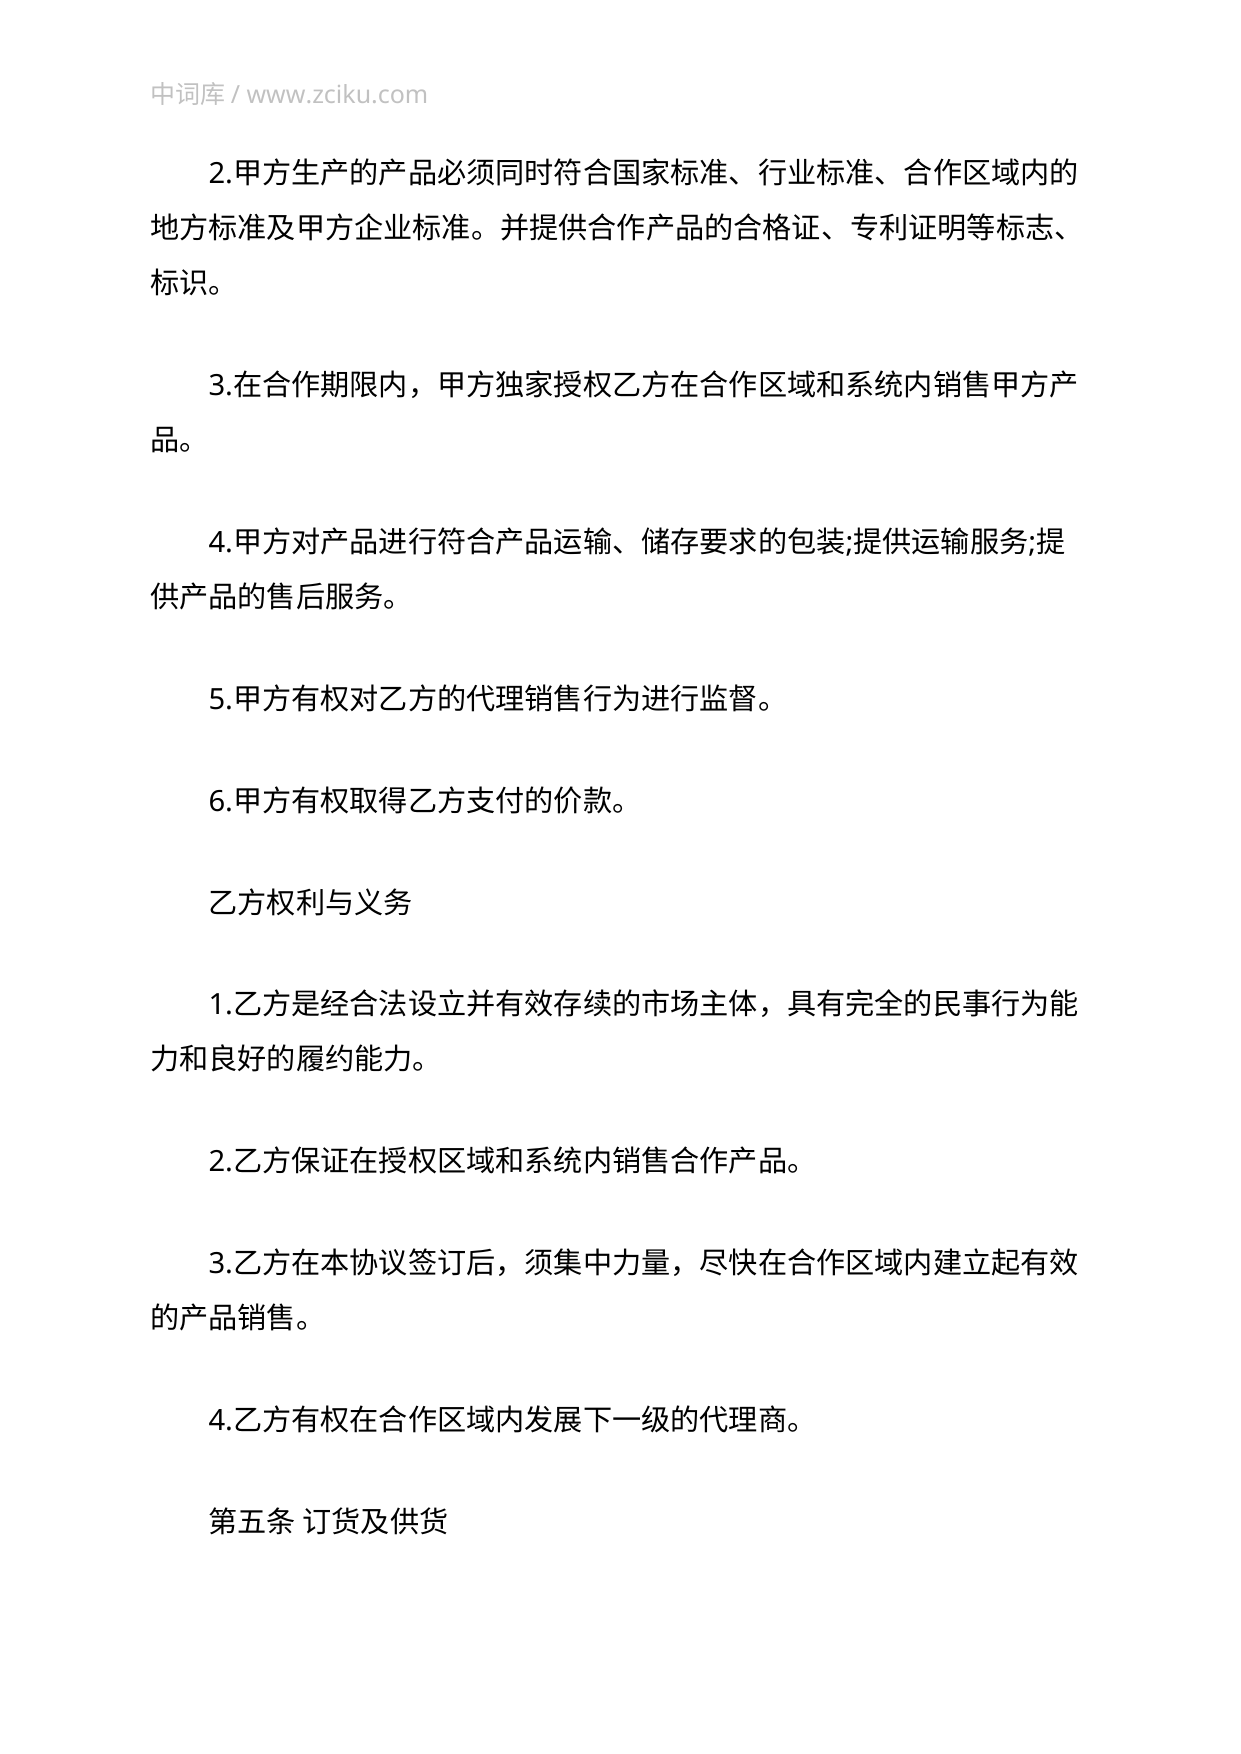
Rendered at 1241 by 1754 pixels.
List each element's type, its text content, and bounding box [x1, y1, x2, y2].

text 第五条 订货及供货 [150, 1498, 1090, 1541]
text 乙方权利与义务 [150, 879, 1090, 921]
text 4.乙方有权在合作区域内发展下一级的代理商。 [150, 1396, 1090, 1439]
text 6.甲方有权取得乙方支付的价款。 [150, 777, 1090, 819]
text 1.乙方是经合法设立并有效存续的市场主体，具有完全的民事行为能力和良好的履约能力。 [150, 981, 1090, 1078]
text 5.甲方有权对乙方的代理销售行为进行监督。 [150, 675, 1090, 718]
text 2.乙方保证在授权区域和系统内销售合作产品。 [150, 1138, 1090, 1180]
text 4.甲方对产品进行符合产品运输、储存要求的包装;提供运输服务;提供产品的售后服务。 [150, 518, 1090, 616]
text 3.在合作期限内，甲方独家授权乙方在合作区域和系统内销售甲方产品。 [150, 362, 1090, 459]
text 3.乙方在本协议签订后，须集中力量，尽快在合作区域内建立起有效的产品销售。 [150, 1240, 1090, 1337]
text 2.甲方生产的产品必须同时符合国家标准、行业标准、合作区域内的地方标准及甲方企业标准。并提供合作产品的合格证、专利证明等标志、标识。 [150, 150, 1090, 302]
